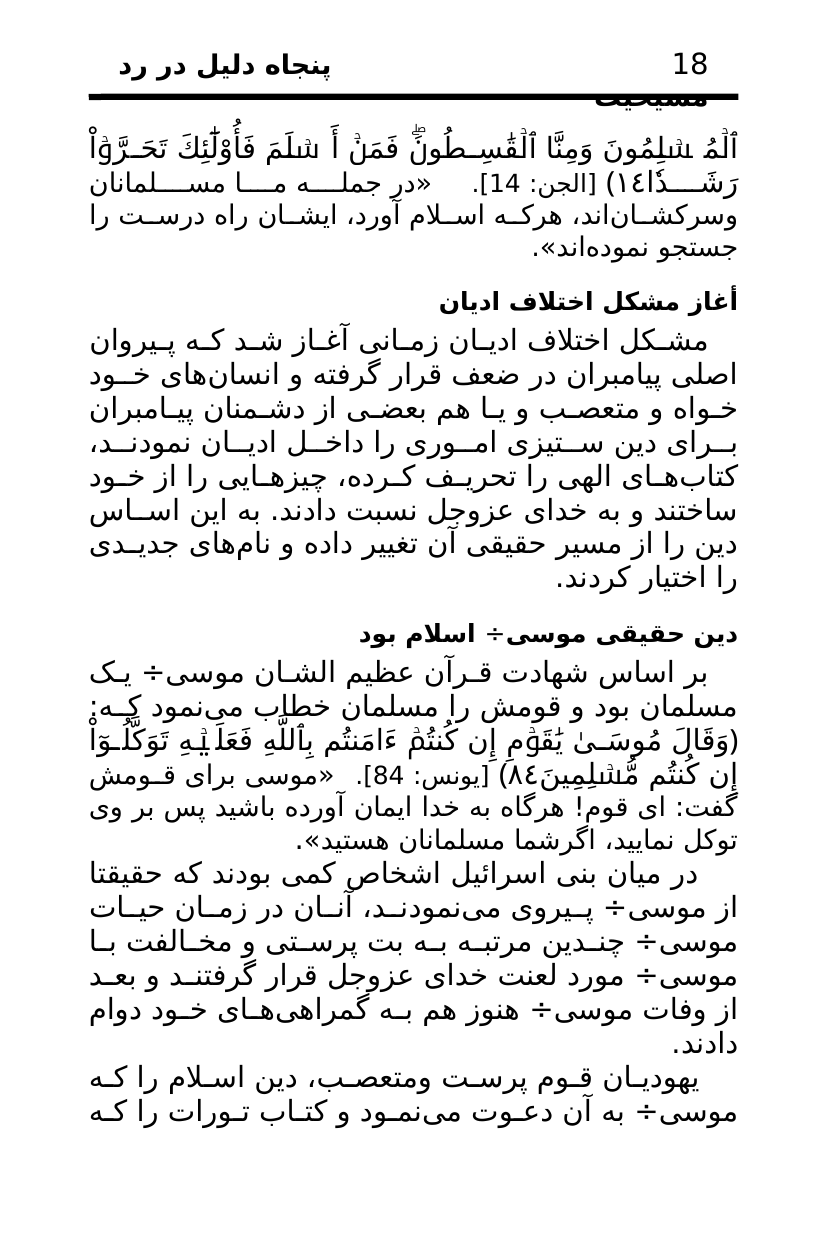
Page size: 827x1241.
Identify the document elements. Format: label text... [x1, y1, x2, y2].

text بر اساس شهادت قرآن عظیم الشان موسی÷ یک مسلمان بود و قومش را مسلمان خطاب می‌نمود که: ﴿وَقَالَ مُوسَىٰ يَٰقَوۡمِ إِن كُنتُمۡ ءَامَنتُم بِٱللَّهِ فَعَلَيۡهِ تَوَكَّلُوٓاْ إِن كُنتُم مُّسۡلِمِينَ٨٤﴾ [يونس: 84]. «موسی برای قومش گفت: ای قوم! هرگاه به خدا ایمان آورده باشید پس بر وی توکل نمایید، اگرشما مسلمانان هستید». [89, 655, 738, 856]
text دین حقیقی موسی÷ اسلام بود [89, 620, 738, 649]
text أغاز مشکل اختلاف ادیان [89, 288, 738, 317]
text در میان بنی اسرائیل اشخاص کمی بودند که حقیقتا از موسی÷ پیروی می‌نمودند، آنان در زمان حیات موسی÷ چندین مرتبه به بت پرستی و مخالفت با موسی÷ مورد لعنت خدای عزوجل قرار گرفتند و بعد از وفات موسی÷ هنوز هم به گمراهی‌های خود دوام دادند. [89, 856, 738, 1060]
text مشکل اختلاف ادیان زمانی آغاز شد که پیروان اصلی پیامبران در ضعف قرار گرفته و انسان‌های خود خواه و متعصب و یا هم بعضی از دشمنان پیامبران برای دین ستیزی اموری را داخل ادیان نمودند، کتاب‌های الهی را تحریف کرده، چیزهایی را از خود ساختند و به خدای عزوجل نسبت دادند. به این اساس دین را از مسیر حقیقی آن تغییر داده و نام‌های جدیدی را اختیار کردند. [89, 323, 738, 595]
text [89, 1060, 738, 1128]
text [89, 132, 738, 263]
